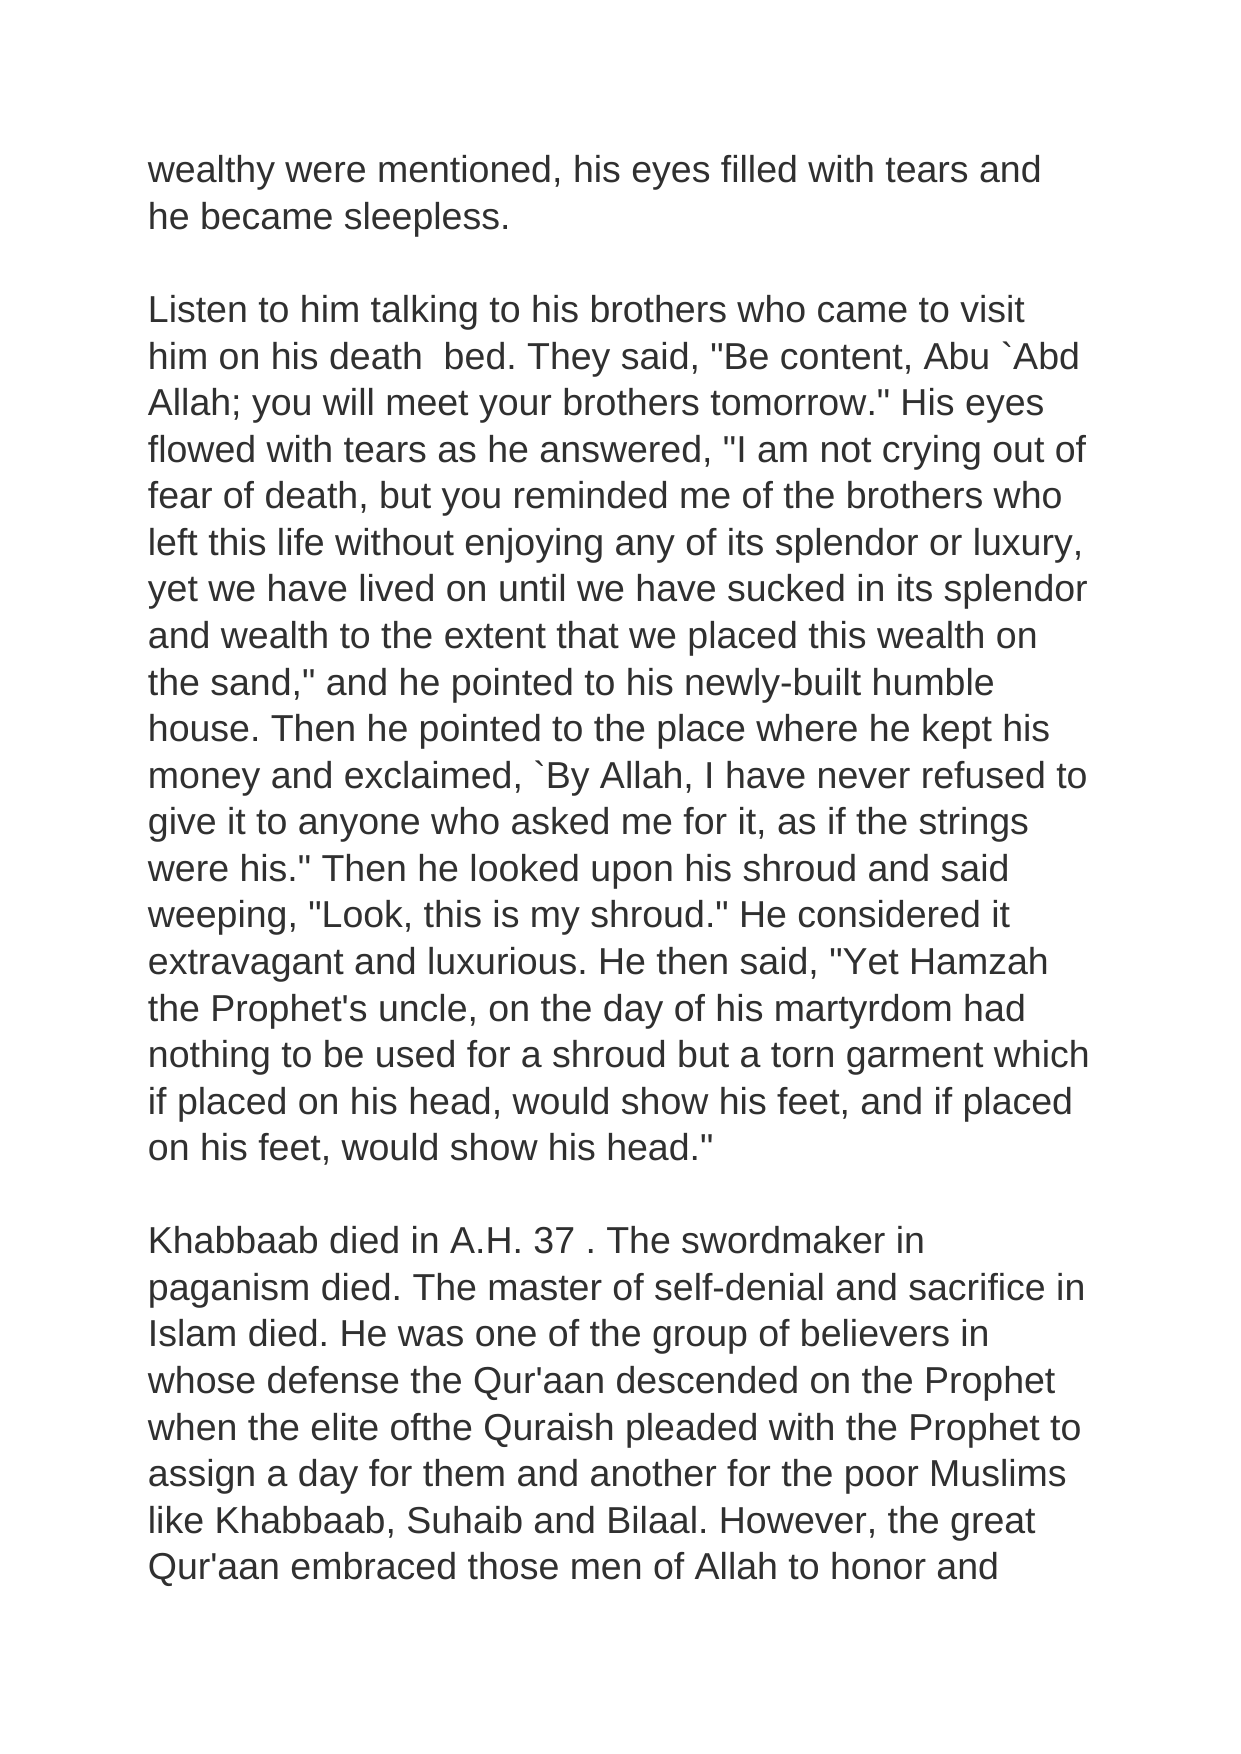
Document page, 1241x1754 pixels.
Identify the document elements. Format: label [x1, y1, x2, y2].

text [148, 148, 1093, 1588]
